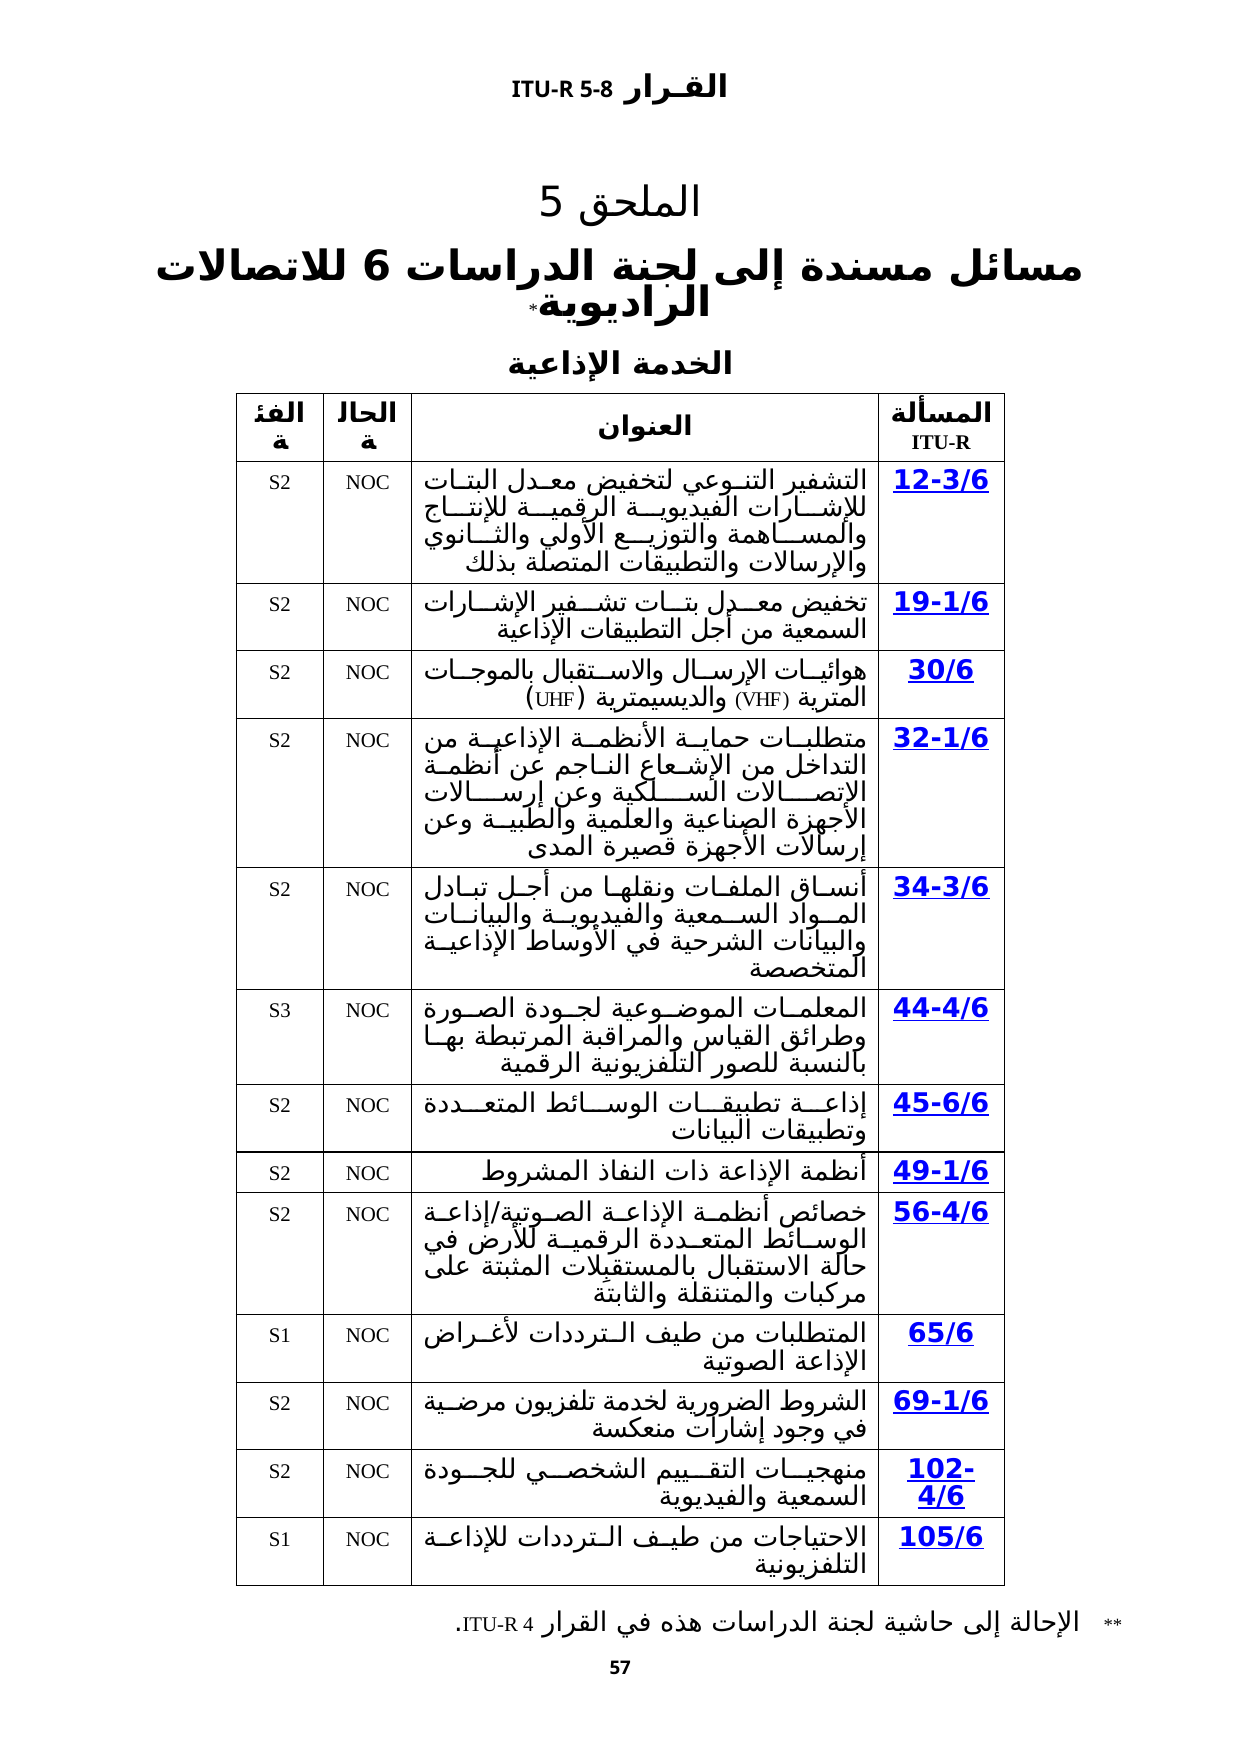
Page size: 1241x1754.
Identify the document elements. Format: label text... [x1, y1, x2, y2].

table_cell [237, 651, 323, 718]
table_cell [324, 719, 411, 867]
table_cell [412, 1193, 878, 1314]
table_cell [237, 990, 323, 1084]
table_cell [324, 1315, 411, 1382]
text الملحق 5 [600, 185, 1122, 224]
title الخدمة الإذاعية [118, 352, 1122, 381]
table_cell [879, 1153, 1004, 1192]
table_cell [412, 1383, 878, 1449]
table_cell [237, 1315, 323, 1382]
text الملحق 5 [118, 185, 644, 224]
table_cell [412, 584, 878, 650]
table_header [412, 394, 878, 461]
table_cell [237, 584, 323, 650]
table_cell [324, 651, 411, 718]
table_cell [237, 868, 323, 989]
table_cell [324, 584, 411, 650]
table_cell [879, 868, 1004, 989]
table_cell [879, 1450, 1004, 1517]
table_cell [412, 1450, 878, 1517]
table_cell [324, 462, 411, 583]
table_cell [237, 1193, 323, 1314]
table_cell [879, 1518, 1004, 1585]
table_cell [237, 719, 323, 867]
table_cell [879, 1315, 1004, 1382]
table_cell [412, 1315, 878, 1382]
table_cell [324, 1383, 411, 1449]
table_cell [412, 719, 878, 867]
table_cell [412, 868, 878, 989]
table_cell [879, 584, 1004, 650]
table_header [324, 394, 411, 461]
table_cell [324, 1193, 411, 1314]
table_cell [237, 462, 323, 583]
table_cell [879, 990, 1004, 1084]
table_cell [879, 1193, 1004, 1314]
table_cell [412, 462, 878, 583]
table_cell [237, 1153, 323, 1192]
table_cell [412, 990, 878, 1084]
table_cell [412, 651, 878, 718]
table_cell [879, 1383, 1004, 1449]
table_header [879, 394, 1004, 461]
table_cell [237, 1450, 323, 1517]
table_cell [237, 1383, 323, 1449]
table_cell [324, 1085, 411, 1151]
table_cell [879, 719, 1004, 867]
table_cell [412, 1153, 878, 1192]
title مسائل مسندة إلى لجنة الدراسات 6 للاتصالات الراديوية* [118, 249, 1122, 327]
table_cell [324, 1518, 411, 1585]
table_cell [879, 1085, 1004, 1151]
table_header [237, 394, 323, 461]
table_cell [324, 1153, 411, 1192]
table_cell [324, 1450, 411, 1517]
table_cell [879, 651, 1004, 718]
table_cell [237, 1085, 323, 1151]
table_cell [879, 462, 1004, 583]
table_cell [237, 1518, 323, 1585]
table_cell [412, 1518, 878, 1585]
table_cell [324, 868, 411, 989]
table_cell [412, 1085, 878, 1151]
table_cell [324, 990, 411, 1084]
